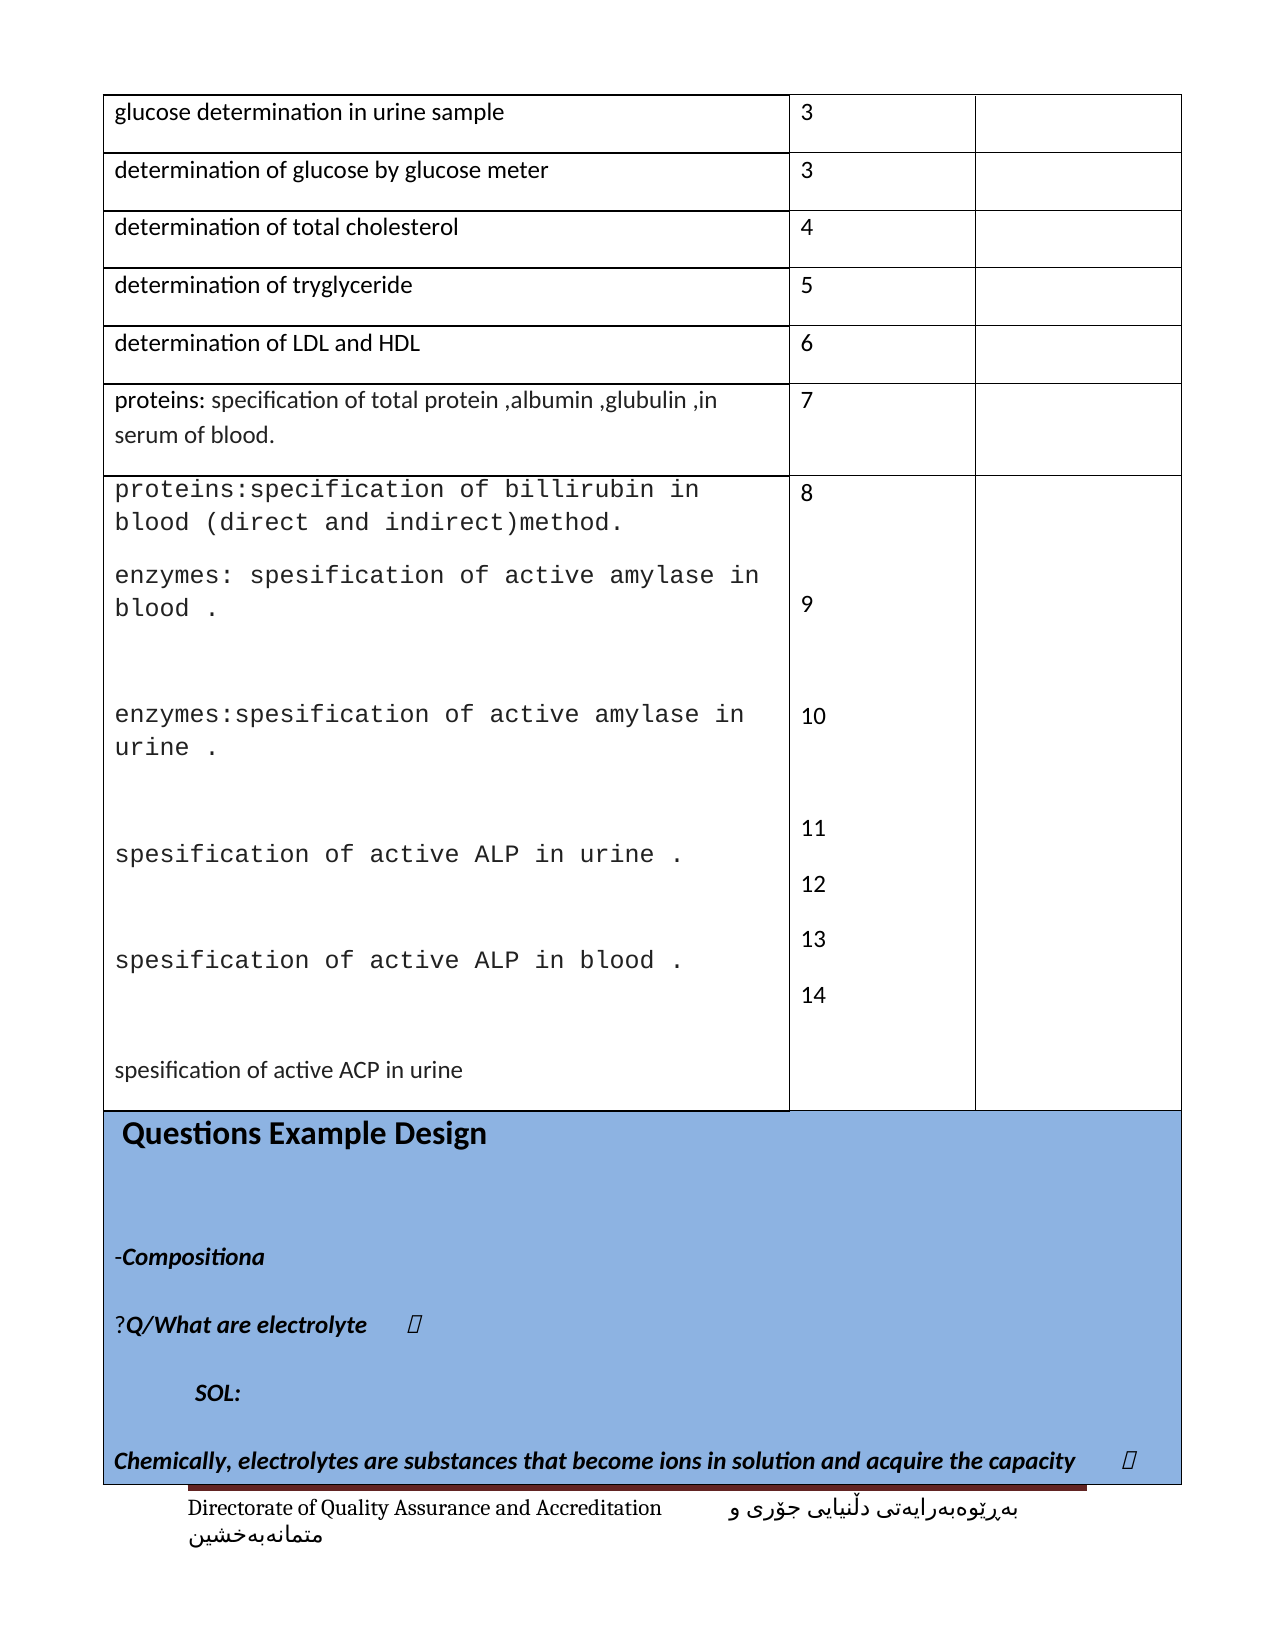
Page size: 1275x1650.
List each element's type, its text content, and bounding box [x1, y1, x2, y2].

table_cell [976, 476, 1181, 1110]
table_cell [104, 1111, 1181, 1484]
table_cell determination of total cholesterol [104, 212, 789, 267]
table_cell [976, 384, 1181, 475]
table_cell proteins:specification of billirubin in blood (direct and indirect)method. enzymes: spesification of active amylase in blood . enzymes:spesification of active amylase in urine . spesification of active ALP in urine . spesification of active ALP in blood . spesification of active ACP in urine [104, 477, 789, 1110]
table_cell [976, 95, 1181, 152]
table_cell determination of tryglyceride [104, 269, 789, 325]
table_cell 7 [790, 384, 975, 475]
table_cell 3 [790, 153, 975, 209]
table_cell 8 9 10 11 12 13 14 [790, 476, 975, 1110]
table_cell proteins: specification of total protein ,albumin ,glubulin ,in serum of blood. [104, 385, 789, 475]
table_cell 4 [790, 211, 975, 267]
table_cell 5 [790, 268, 975, 325]
table_cell [976, 326, 1181, 383]
table_cell [976, 211, 1181, 267]
table_cell [976, 153, 1181, 209]
table_cell determination of LDL and HDL [104, 327, 789, 383]
table_cell 3 [790, 95, 976, 152]
table_cell determination of glucose by glucose meter [104, 154, 789, 209]
table_cell glucose determination in urine sample [104, 96, 789, 152]
table_cell [976, 268, 1181, 325]
table_cell 6 [790, 326, 975, 383]
